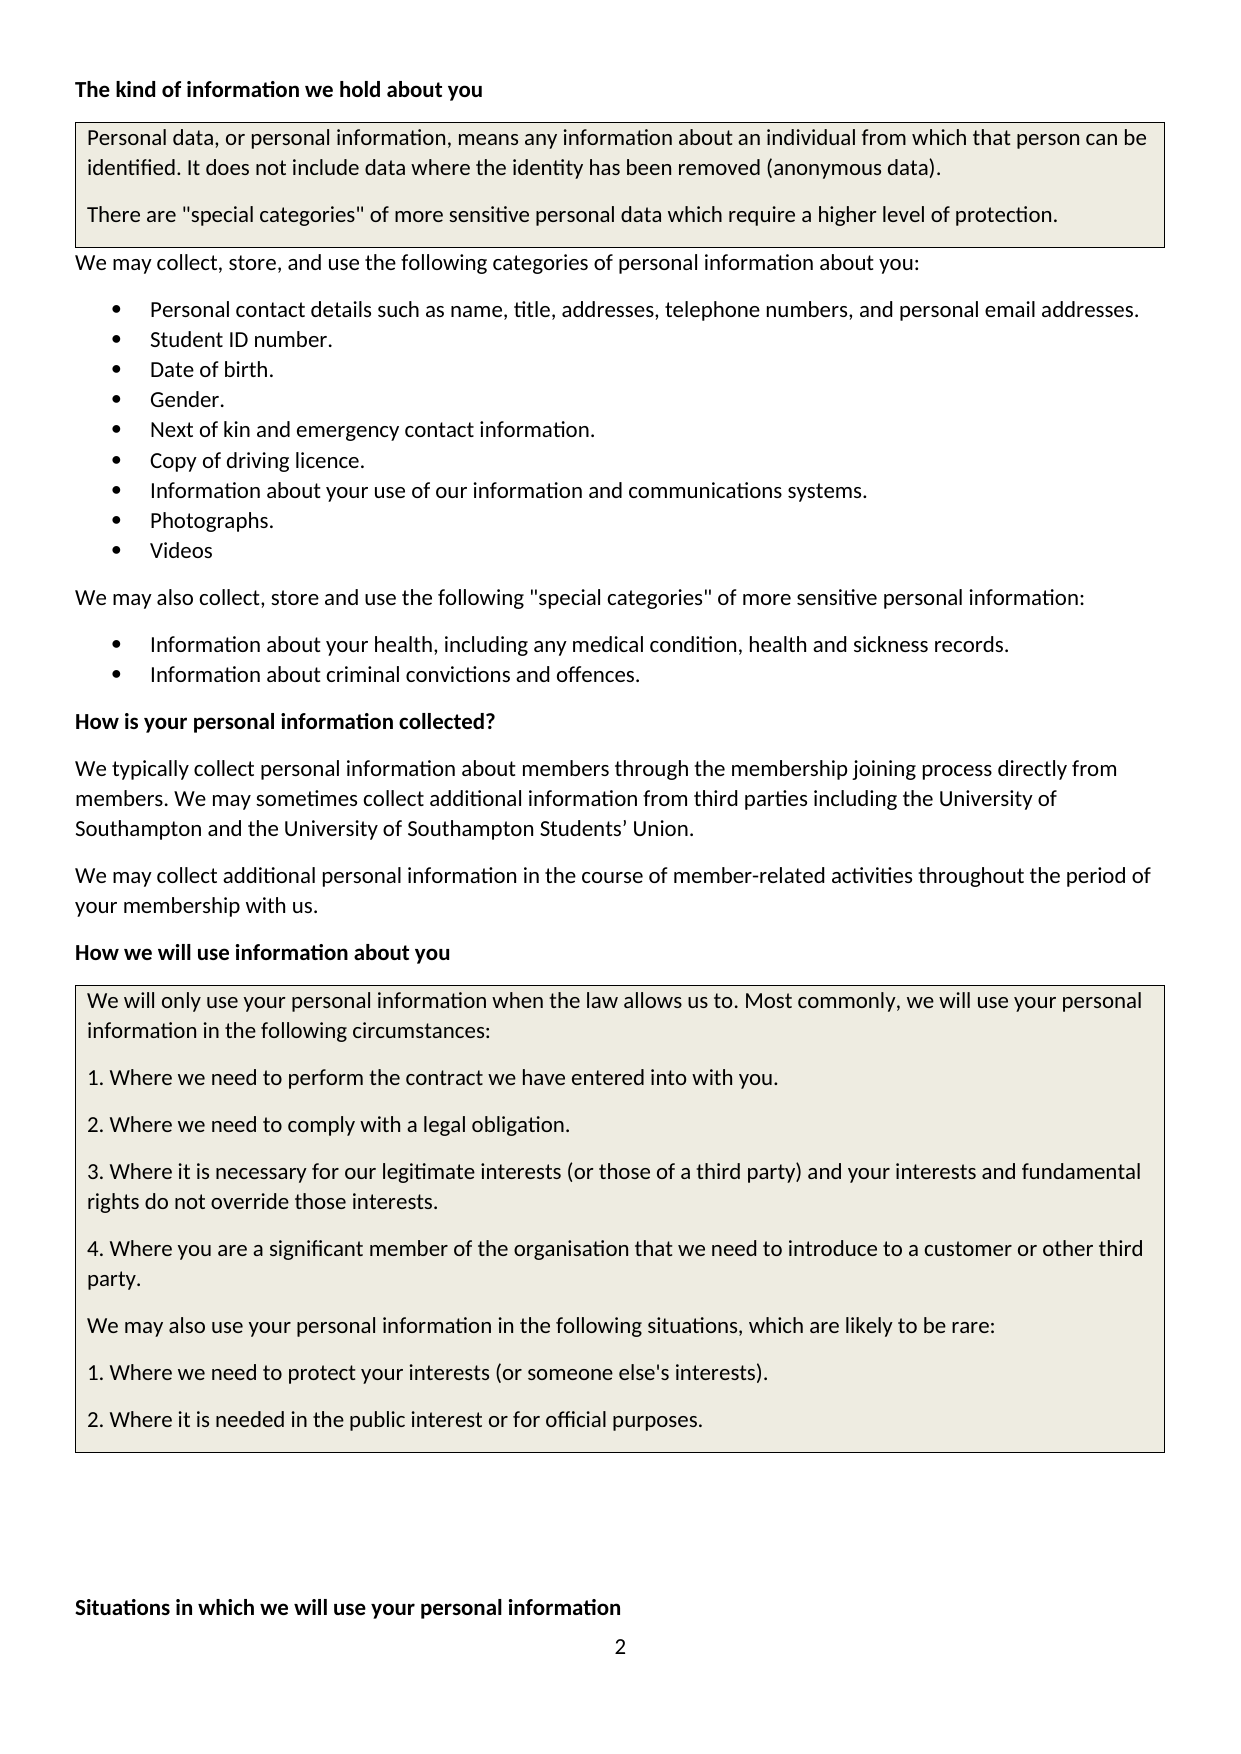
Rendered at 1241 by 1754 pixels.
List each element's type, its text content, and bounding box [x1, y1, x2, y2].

text How we will use information about you [75, 938, 1165, 966]
list Next of kin and emergency contact information. [112, 416, 1165, 443]
list Videos [112, 536, 1165, 564]
text We may collect, store, and use the following categories of personal information about you: [75, 248, 1165, 276]
table_header Personal data, or personal information, means any information about an individual from which that person can be identified. It does not include data where the identity has been removed (anonymous data). There are "special categories" of more sensitive personal data which require a higher level of protection. [76, 123, 1164, 247]
list Information about your use of our information and communications systems. [112, 476, 1165, 504]
list Student ID number. [112, 325, 1165, 353]
list Information about criminal convictions and offences. [112, 660, 1165, 688]
text We may also collect, store and use the following "special categories" of more sensitive personal information: [75, 583, 1165, 611]
text We typically collect personal information about members through the membership joining process directly from members. We may sometimes collect additional information from third parties including the University of Southampton and the University of Southampton Students’ Union. [75, 754, 1165, 842]
list Gender. [112, 385, 1165, 413]
list Personal contact details such as name, title, addresses, telephone numbers, and personal email addresses. [112, 295, 1165, 323]
list Date of birth. [112, 355, 1165, 383]
list Photographs. [112, 506, 1165, 534]
table_header We will only use your personal information when the law allows us to. Most commonly, we will use your personal information in the following circumstances: 1. Where we need to perform the contract we have entered into with you. 2. Where we need to comply with a legal obligation. 3. Where it is necessary for our legitimate interests (or those of a third party) and your interests and fundamental rights do not override those interests. 4. Where you are a significant member of the organisation that we need to introduce to a customer or other third party. We may also use your personal information in the following situations, which are likely to be rare: 1. Where we need to protect your interests (or someone else's interests). 2. Where it is needed in the public interest or for official purposes. [76, 986, 1164, 1452]
text How is your personal information collected? [75, 707, 1165, 735]
text Situations in which we will use your personal information [75, 1593, 1165, 1622]
text We may collect additional personal information in the course of member-related activities throughout the period of your membership with us. [75, 861, 1165, 919]
text The kind of information we hold about you [75, 75, 1165, 103]
list Copy of driving licence. [112, 446, 1165, 474]
list Information about your health, including any medical condition, health and sickness records. [112, 630, 1165, 658]
